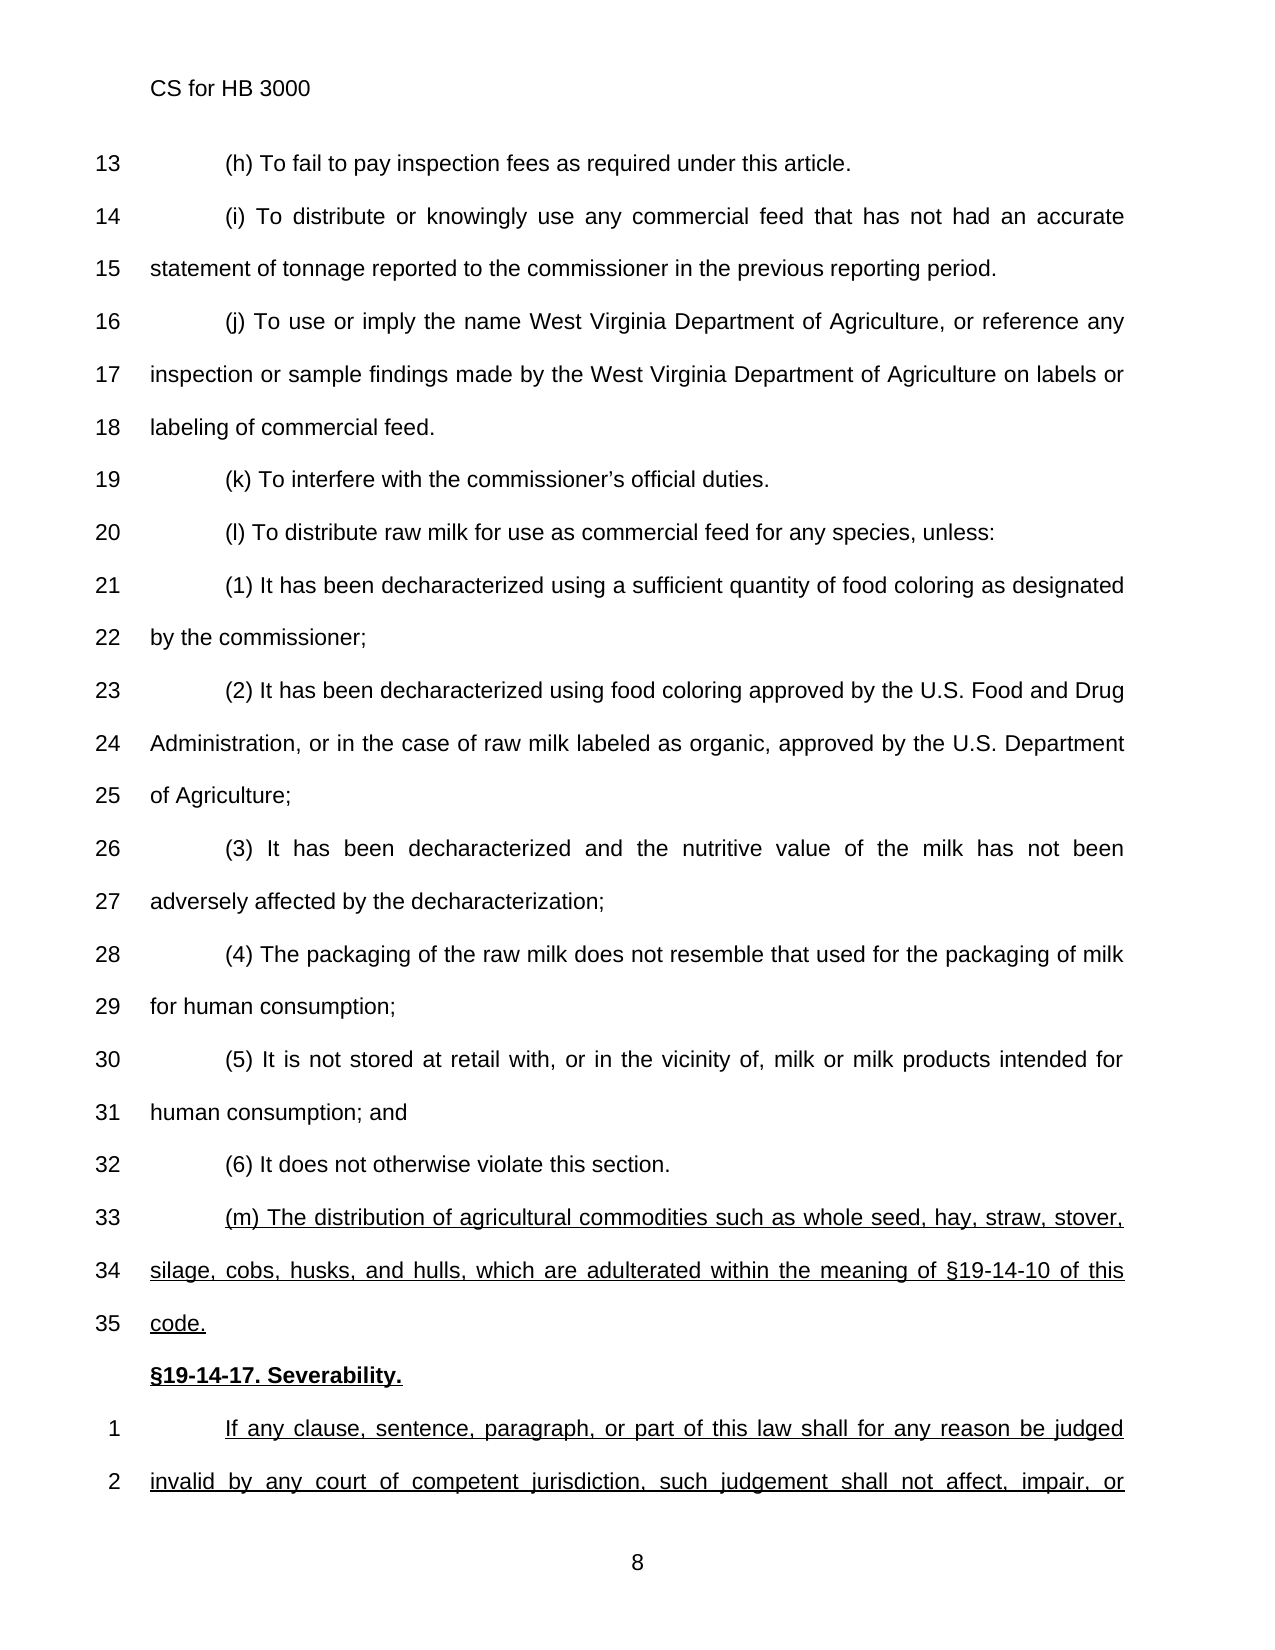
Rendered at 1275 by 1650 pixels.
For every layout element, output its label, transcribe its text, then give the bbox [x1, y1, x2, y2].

text (m) The distribution of agricultural commodities such as whole seed, hay, straw, stover, silage, cobs, husks, and hulls, which are adulterated within the meaning of §19-14-10 of this code. [150, 1281, 1125, 1336]
text §19-14-17. Severability. [150, 1362, 1125, 1389]
text (4) The packaging of the raw milk does not resemble that used for the packaging of milk for human consumption; [150, 941, 1125, 1020]
text (1) It has been decharacterized using a sufficient quantity of food coloring as designated by the commissioner; [150, 572, 1125, 651]
text (i) To distribute or knowingly use any commercial feed that has not had an accurate statement of tonnage reported to the commissioner in the previous reporting period. [150, 203, 1125, 282]
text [150, 1415, 1125, 1490]
text (6) It does not otherwise violate this section. [150, 1151, 1125, 1178]
text (m) The distribution of agricultural commodities such as whole seed, hay, straw, stover, silage, cobs, husks, and hulls, which are adulterated within the meaning of §19-14-10 of this code. [150, 1204, 1125, 1280]
text (j) To use or imply the name West Virginia Department of Agriculture, or reference any inspection or sample findings made by the West Virginia Department of Agriculture on labels or labeling of commercial feed. [150, 308, 1125, 440]
text (h) To fail to pay inspection fees as required under this article. [150, 150, 1125, 176]
text (l) To distribute raw milk for use as commercial feed for any species, unless: [150, 519, 1125, 545]
text (3) It has been decharacterized and the nutritive value of the milk has not been adversely affected by the decharacterization; [150, 835, 1125, 914]
text (5) It is not stored at retail with, or in the vicinity of, milk or milk products intended for human consumption; and [150, 1046, 1125, 1125]
text (2) It has been decharacterized using food coloring approved by the U.S. Food and Drug Administration, or in the case of raw milk labeled as organic, approved by the U.S. Department of Agriculture; [150, 677, 1125, 809]
text (k) To interfere with the commissioner’s official duties. [150, 466, 1125, 493]
